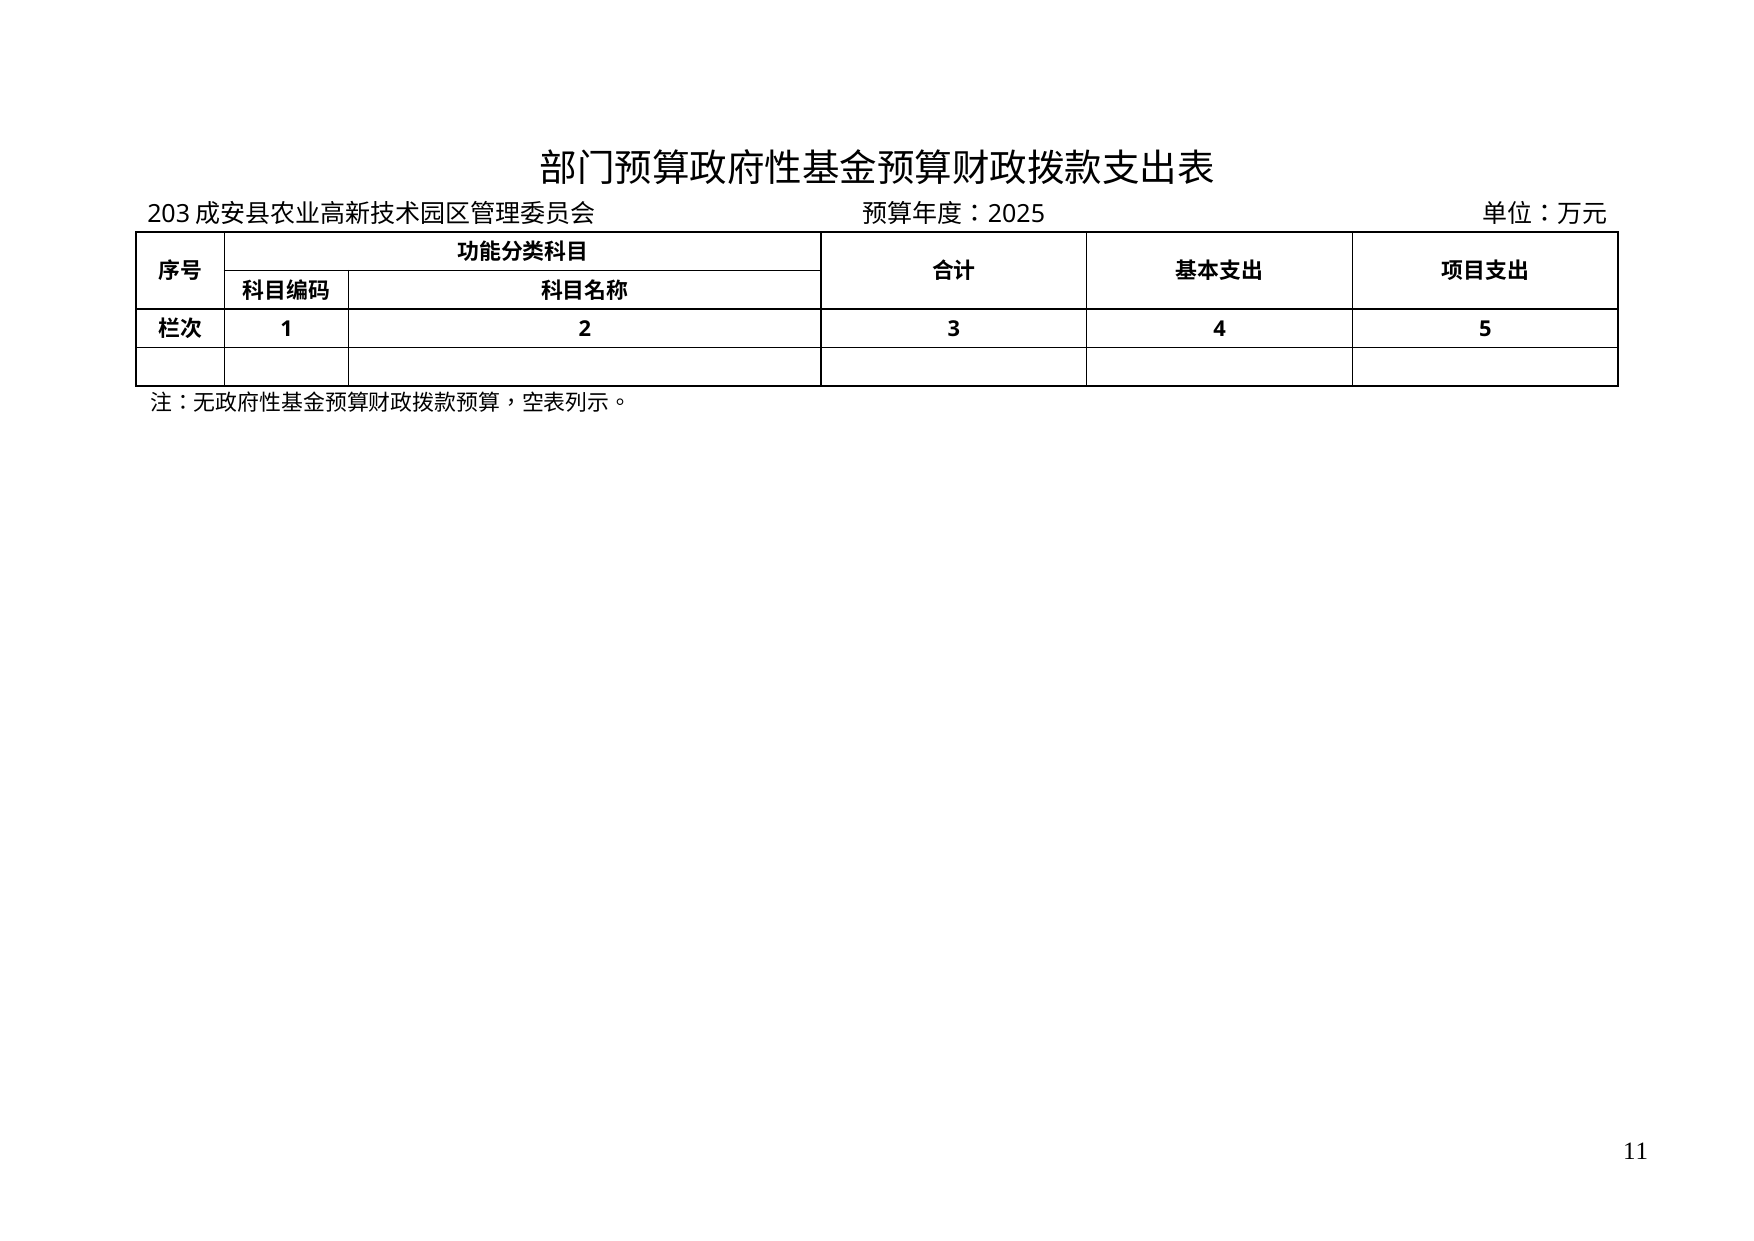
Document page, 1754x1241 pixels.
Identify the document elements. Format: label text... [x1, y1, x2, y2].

table_header 203成安县农业高新技术园区管理委员会 [137, 195, 820, 231]
table_cell [349, 348, 820, 385]
table_cell 1 [225, 310, 348, 347]
text 部门预算政府性基金预算财政拨款支出表 [106, 142, 1648, 193]
table_header 单位：万元 [1087, 195, 1617, 231]
table_cell 项目支出 [1353, 233, 1617, 308]
table_cell 5 [1353, 310, 1617, 347]
table_cell [822, 348, 1086, 385]
table_cell [137, 348, 224, 385]
table_cell 2 [349, 310, 820, 347]
text 注：无政府性基金预算财政拨款预算，空表列示。 [106, 387, 1648, 416]
table_cell 4 [1087, 310, 1352, 347]
table_cell [1353, 348, 1617, 385]
table_cell 序号 [137, 233, 224, 308]
table_cell 科目编码 [225, 271, 348, 308]
table_cell 基本支出 [1087, 233, 1352, 308]
table_cell [225, 348, 348, 385]
table_cell 科目名称 [349, 271, 820, 308]
table_cell 合计 [822, 233, 1086, 308]
table_cell 功能分类科目 [225, 233, 820, 270]
table_header 预算年度：2025 [822, 195, 1086, 231]
table_cell 3 [822, 310, 1086, 347]
table_cell [1087, 348, 1352, 385]
table_cell 栏次 [137, 310, 224, 347]
